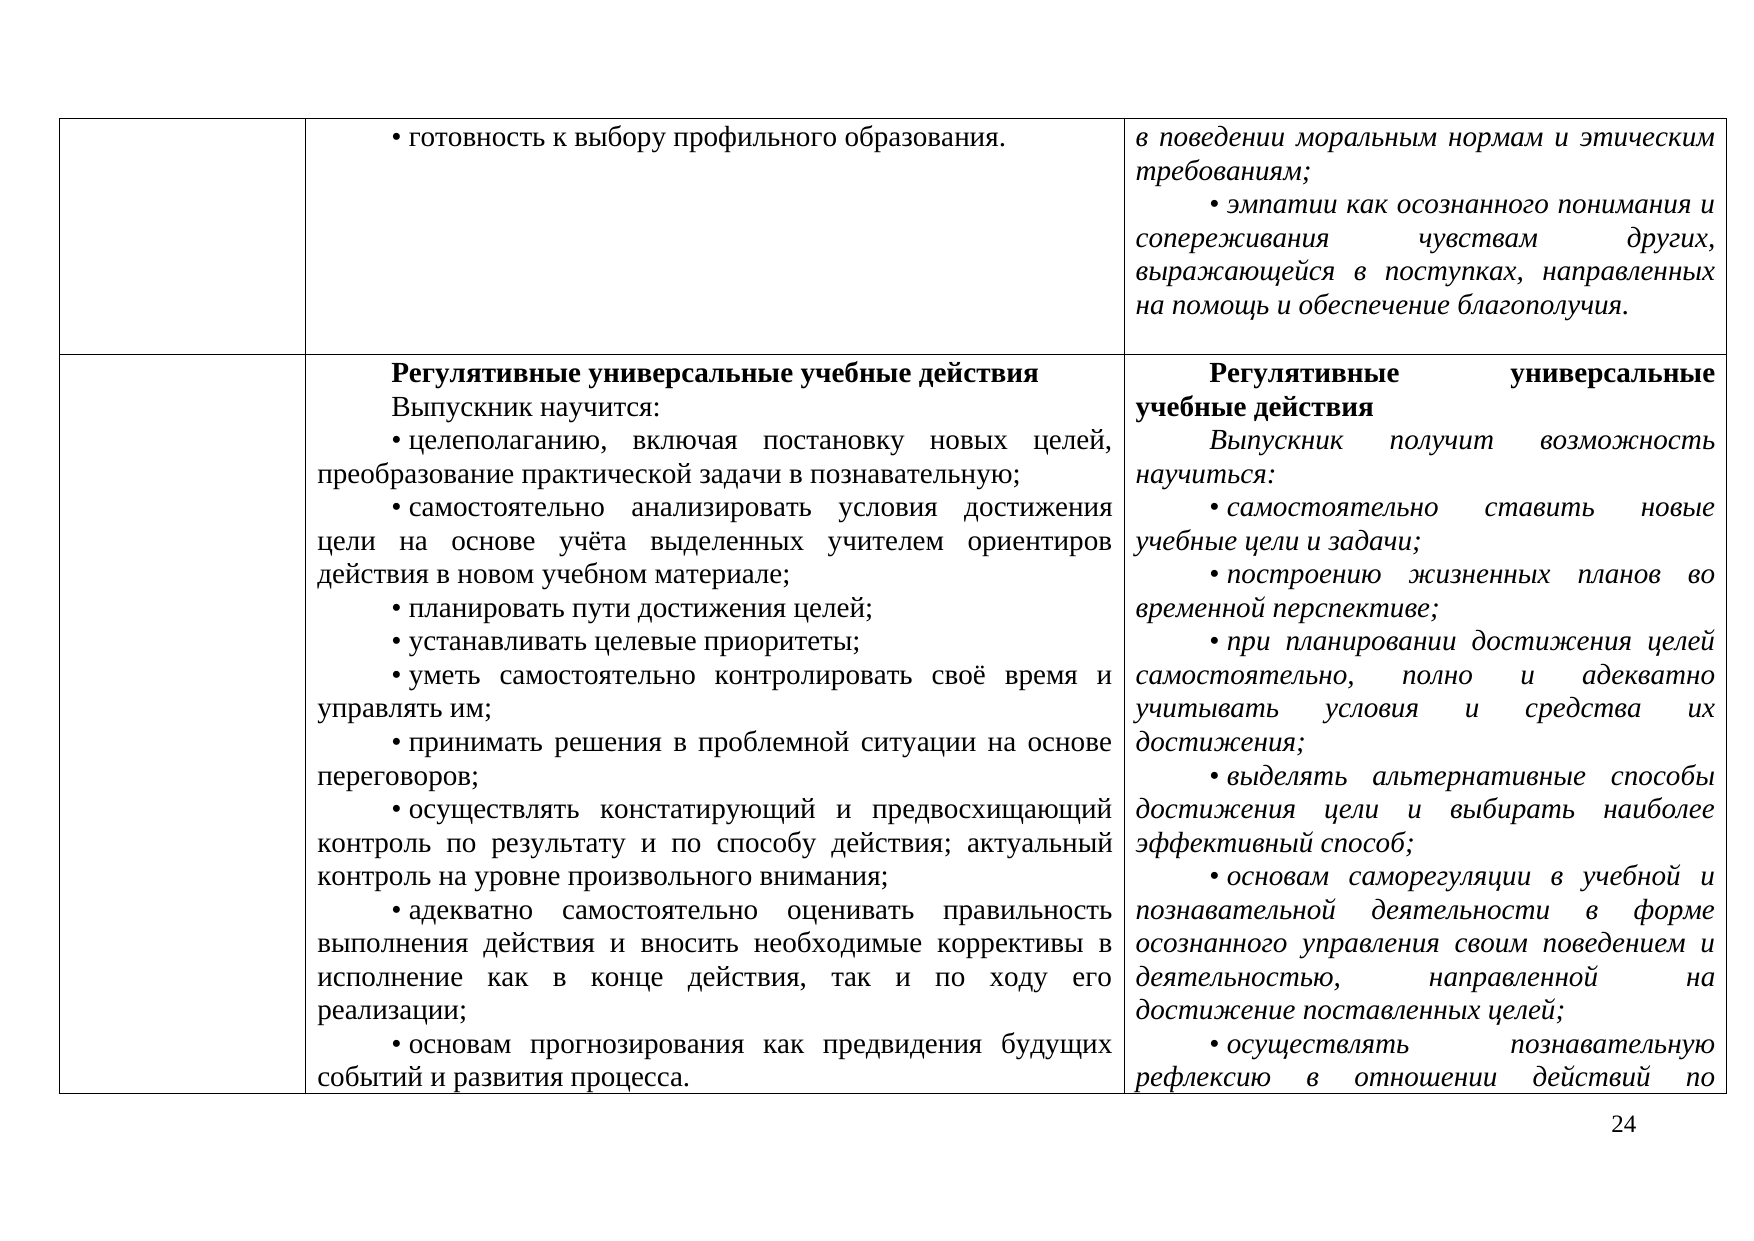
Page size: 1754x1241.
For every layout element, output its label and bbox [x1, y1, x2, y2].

table_cell [1125, 119, 1726, 354]
table_cell [306, 119, 1124, 354]
table_cell [60, 355, 305, 1093]
table_cell [1125, 355, 1726, 1093]
table_cell [306, 355, 1124, 1093]
table_cell [60, 119, 305, 354]
